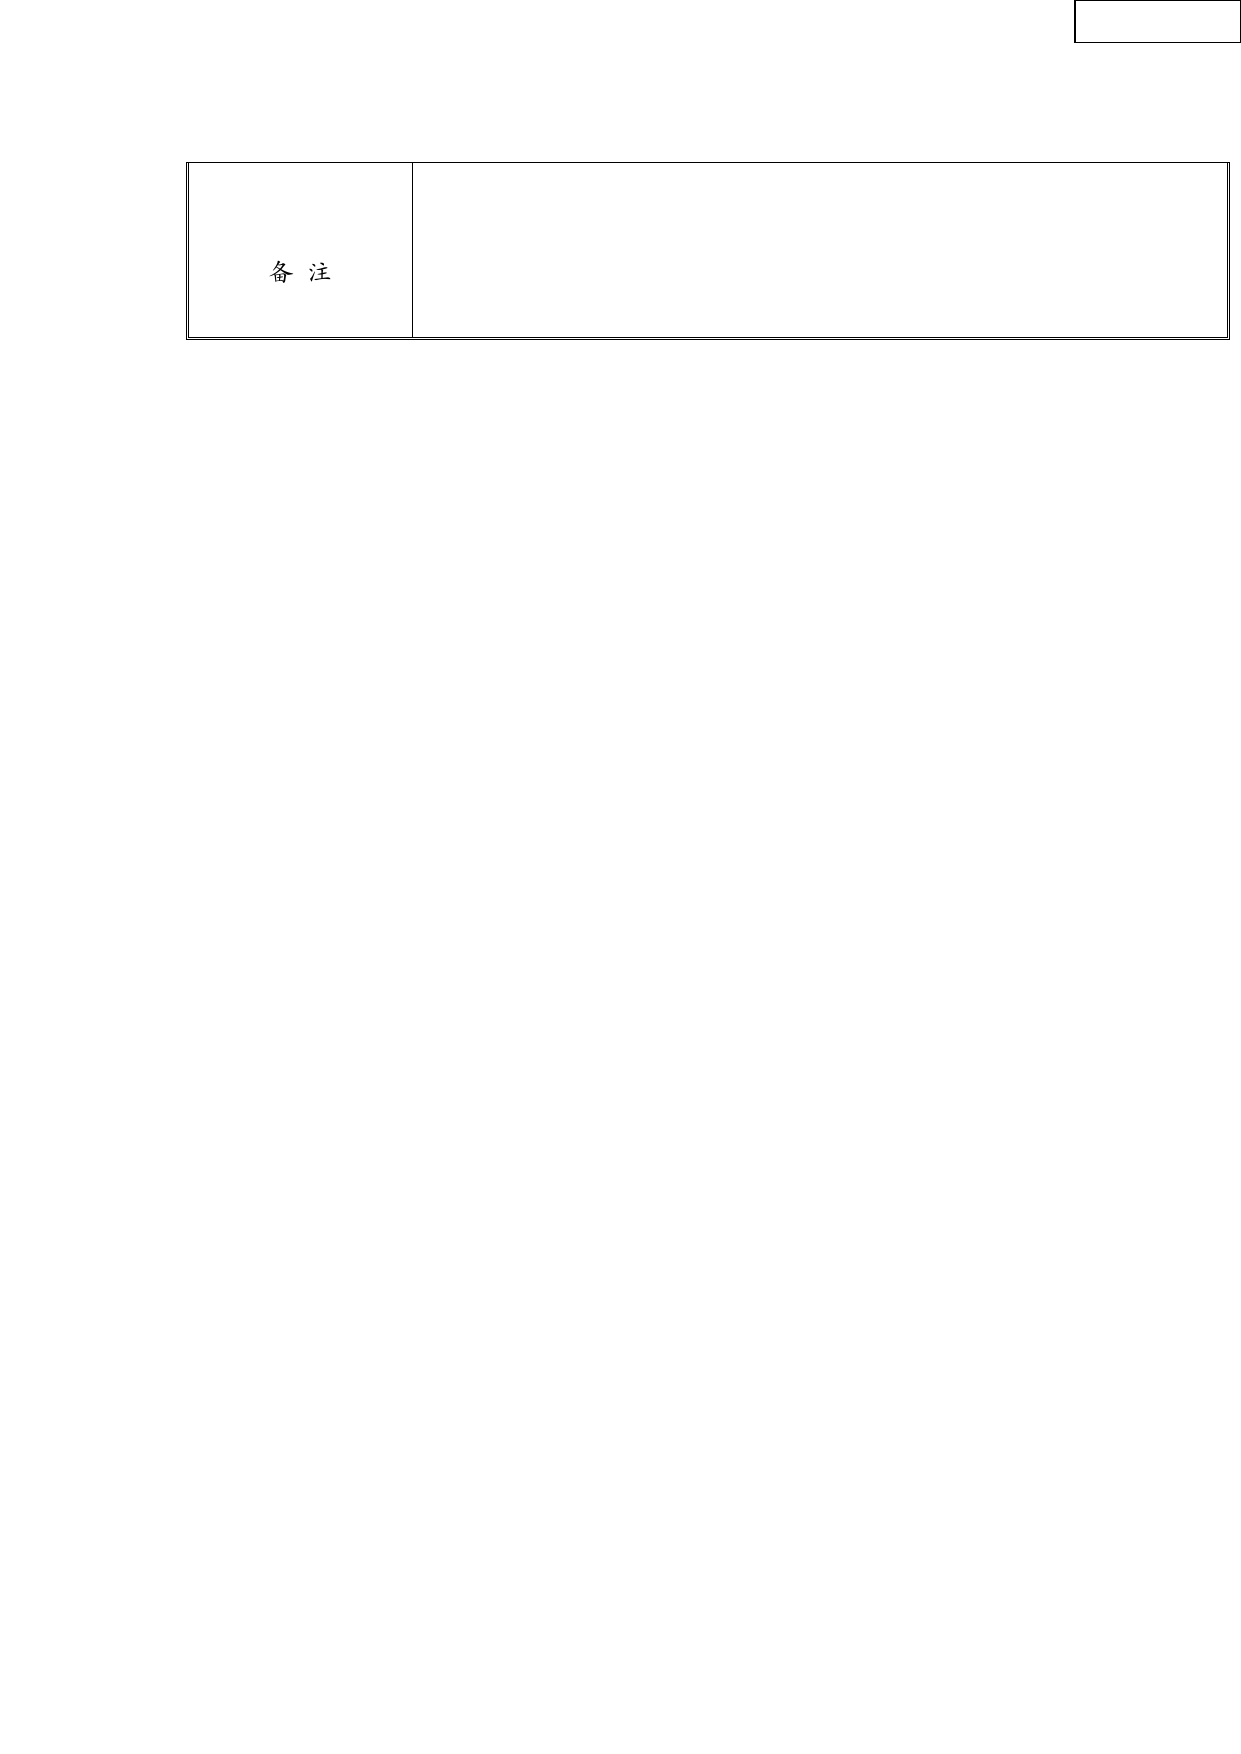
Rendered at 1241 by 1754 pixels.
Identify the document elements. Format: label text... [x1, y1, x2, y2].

table_cell 备 注 [189, 163, 412, 337]
table_header [1076, 1, 1240, 42]
table_cell [413, 163, 1227, 337]
